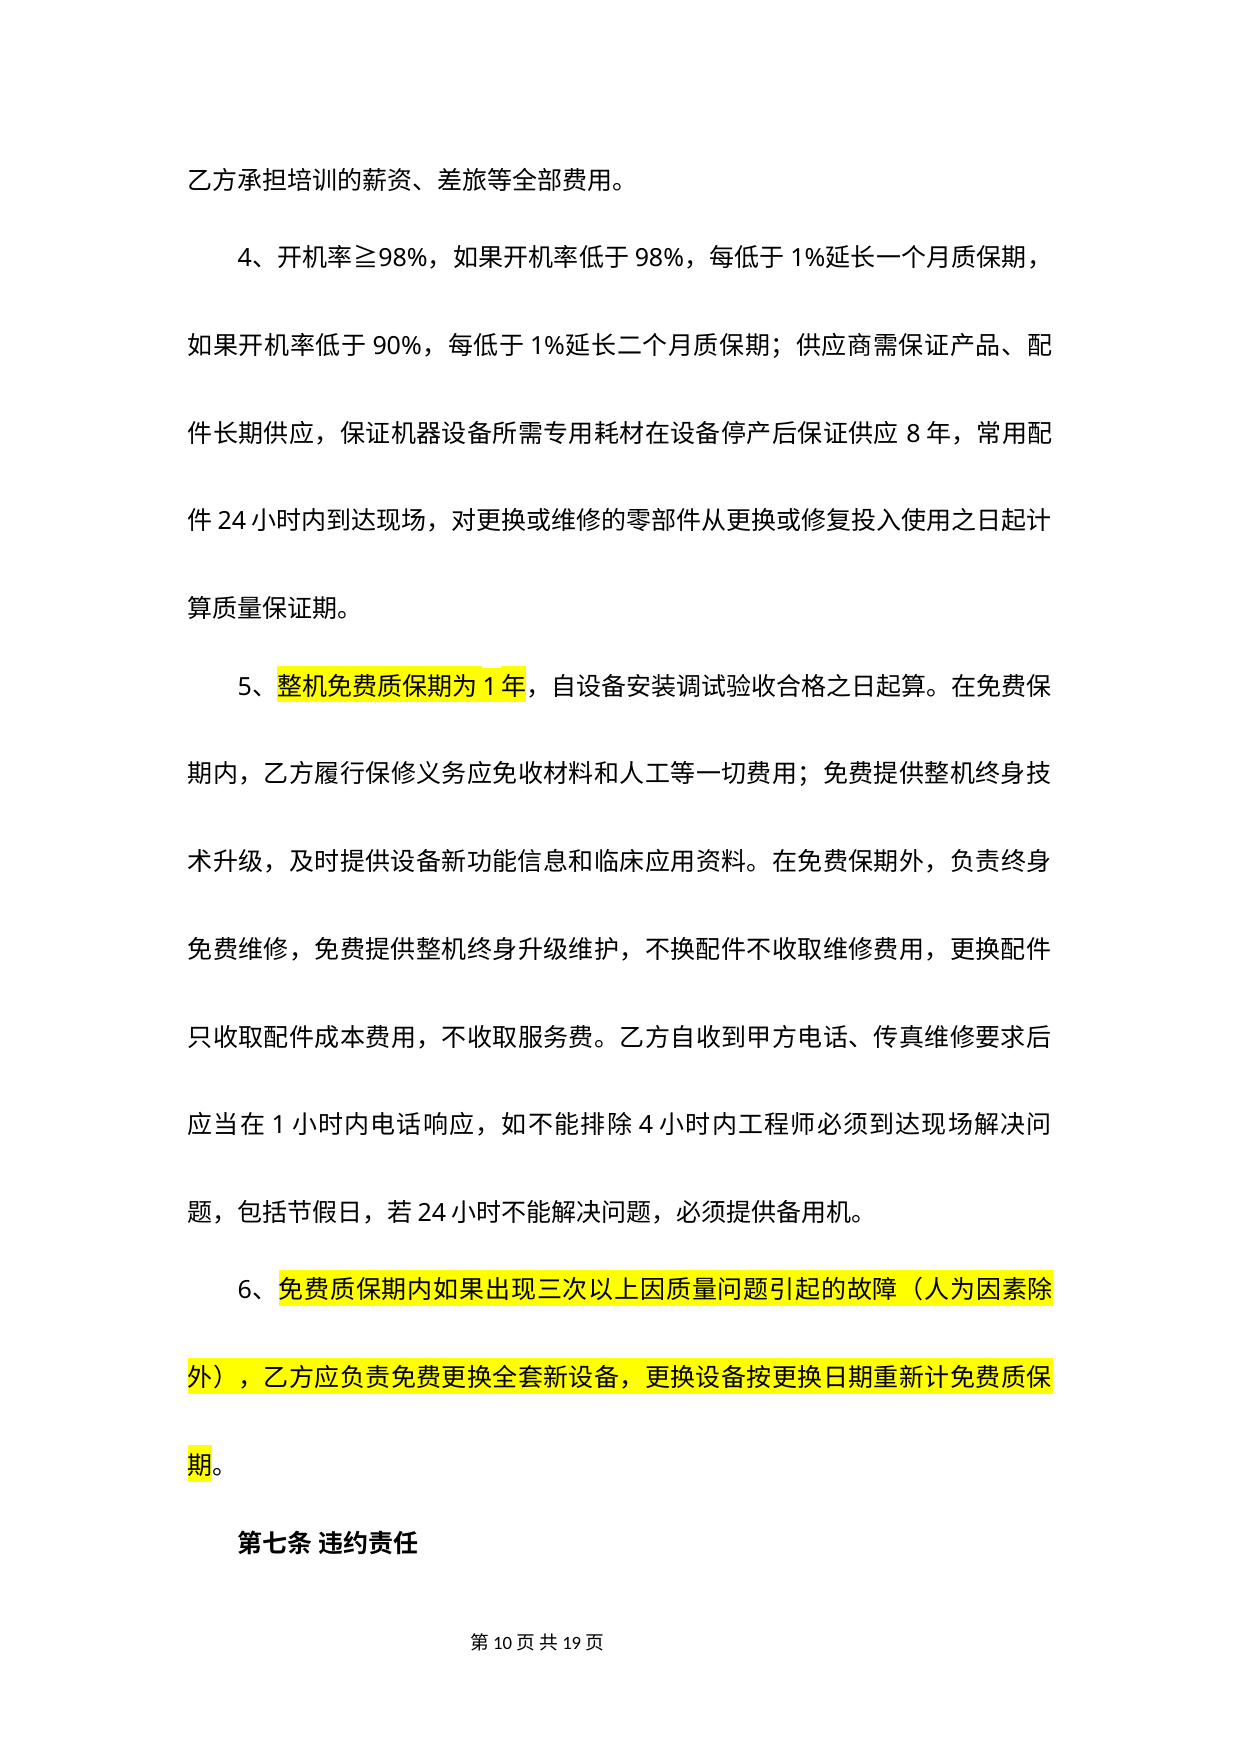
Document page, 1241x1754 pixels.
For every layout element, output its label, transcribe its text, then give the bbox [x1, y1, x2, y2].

text 第七条 违约责任 [187, 1509, 1053, 1574]
text 4、开机率≧98%，如果开机率低于98%，每低于1%延长一个月质保期，如果开机率低于90%，每低于1%延长二个月质保期；供应商需保证产品、配件长期供应，保证机器设备所需专用耗材在设备停产后保证供应8年，常用配件24小时内到达现场，对更换或维修的零部件从更换或修复投入使用之日起计算质量保证期。 [187, 223, 1053, 639]
text 6、免费质保期内如果出现三次以上因质量问题引起的故障（人为因素除外），乙方应负责免费更换全套新设备，更换设备按更换日期重新计免费质保期。 [187, 1256, 1053, 1496]
text 5、整机免费质保期为1年，自设备安装调试验收合格之日起算。在免费保期内，乙方履行保修义务应免收材料和人工等一切费用；免费提供整机终身技术升级，及时提供设备新功能信息和临床应用资料。在免费保期外，负责终身免费维修，免费提供整机终身升级维护，不换配件不收取维修费用，更换配件只收取配件成本费用，不收取服务费。乙方自收到甲方电话、传真维修要求后应当在1小时内电话响应，如不能排除4小时内工程师必须到达现场解决问题，包括节假日，若24小时不能解决问题，必须提供备用机。 [187, 652, 1053, 1243]
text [187, 146, 1053, 211]
